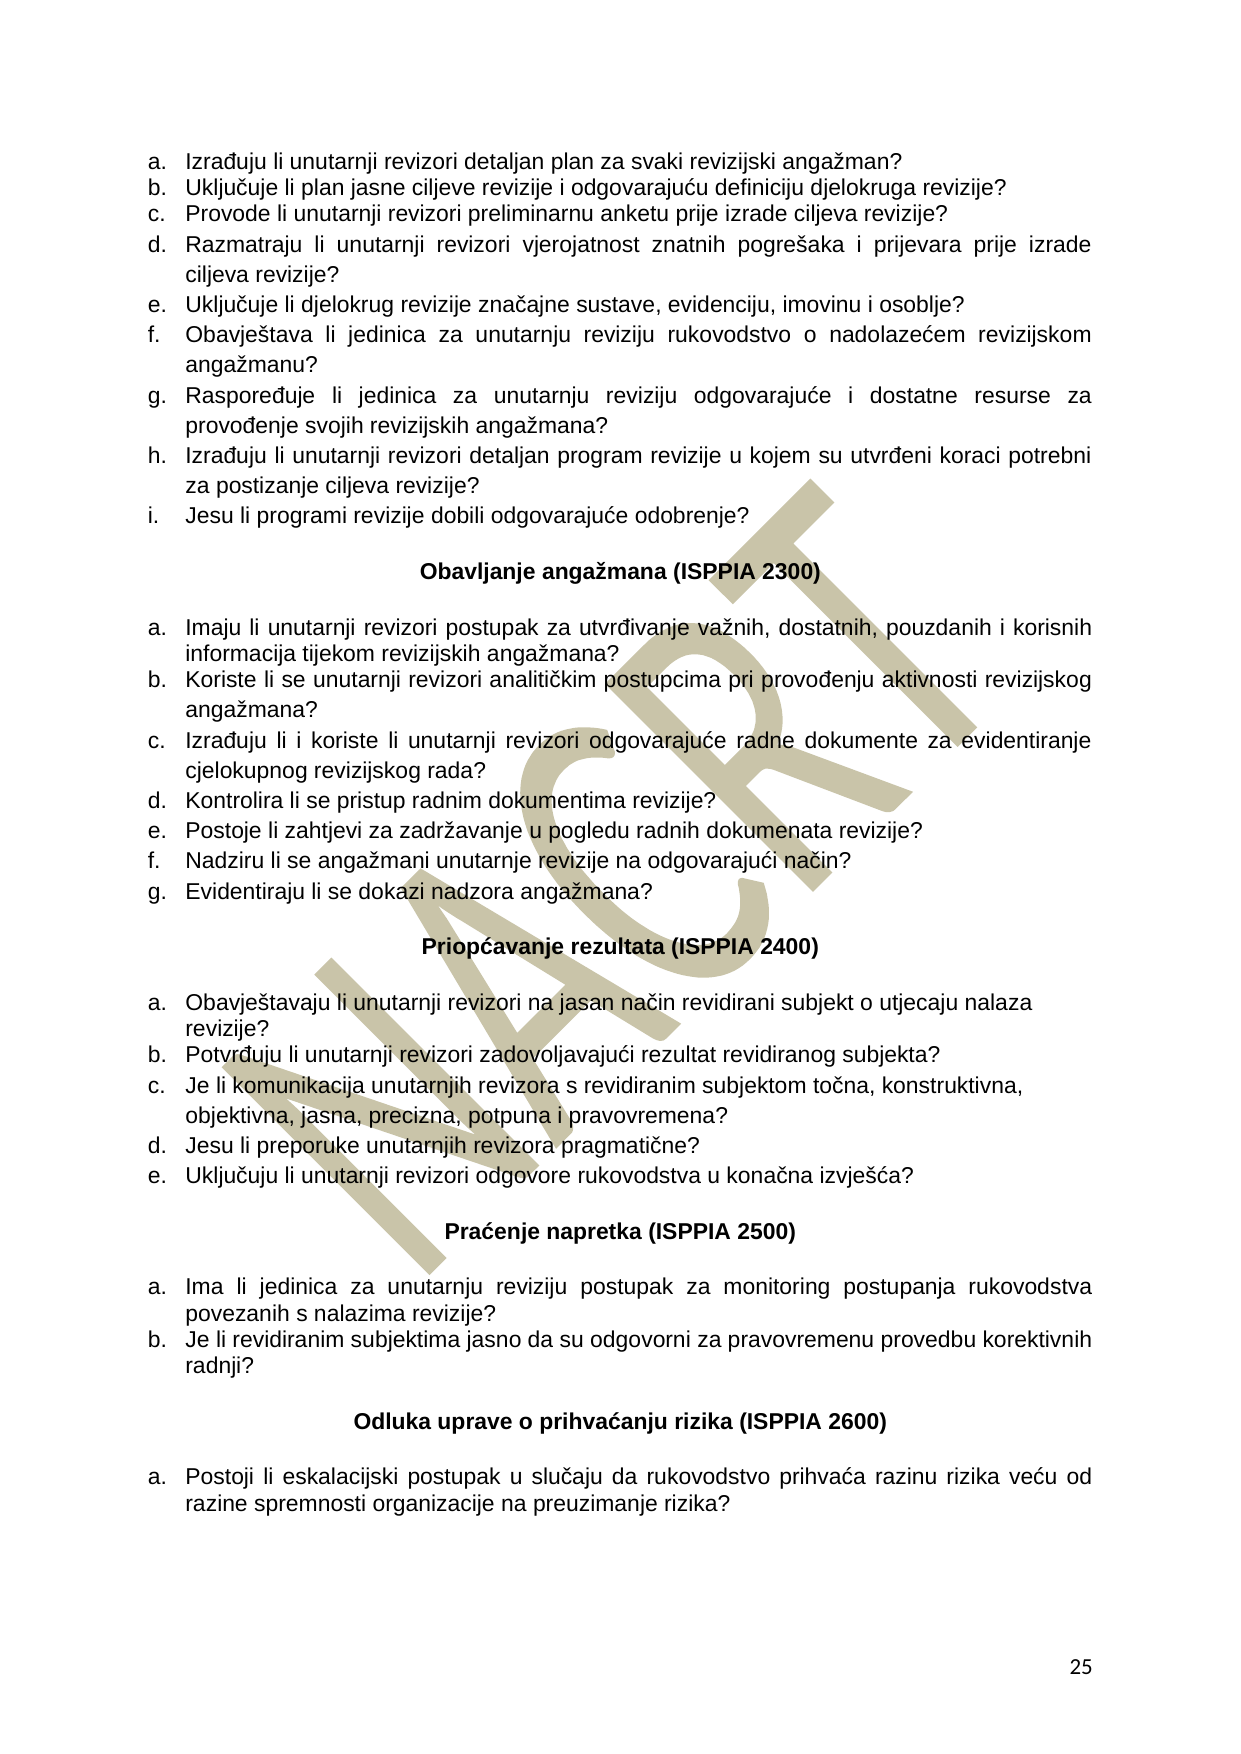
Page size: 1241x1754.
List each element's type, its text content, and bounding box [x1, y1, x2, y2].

list Uključuju li unutarnji revizori odgovore rukovodstva u konačna izvješća? [148, 1162, 1093, 1188]
list Izrađuju li i koriste li unutarnji revizori odgovarajuće radne dokumente za evidentiranje cjelokupnog revizijskog rada? [148, 727, 1093, 783]
list Je li revidiranim subjektima jasno da su odgovorni za pravovremenu provedbu korektivnih radnji? [148, 1326, 1093, 1379]
list Je li komunikacija unutarnjih revizora s revidiranim subjektom točna, konstruktivna, objektivna, jasna, precizna, potpuna i pravovremena? [148, 1072, 1093, 1128]
list Kontrolira li se pristup radnim dokumentima revizije? [148, 787, 1093, 813]
list Nadziru li se angažmani unutarnje revizije na odgovarajući način? [148, 847, 1093, 874]
list Izrađuju li unutarnji revizori detaljan plan za svaki revizijski angažman? [148, 148, 1093, 174]
text Obavljanje angažmana (ISPPIA 2300) [148, 558, 1093, 584]
text Priopćavanje rezultata (ISPPIA 2400) [148, 933, 1093, 959]
list Jesu li programi revizije dobili odgovarajuće odobrenje? [148, 502, 1093, 529]
list Postoje li zahtjevi za zadržavanje u pogledu radnih dokumenata revizije? [148, 817, 1093, 843]
list Obavještava li jedinica za unutarnju reviziju rukovodstvo o nadolazećem revizijskom angažmanu? [148, 321, 1093, 378]
list Ima li jedinica za unutarnju reviziju postupak za monitoring postupanja rukovodstva povezanih s nalazima revizije? [148, 1273, 1093, 1326]
list Uključuje li plan jasne ciljeve revizije i odgovarajuću definiciju djelokruga revizije? [148, 174, 1093, 200]
list Postoji li eskalacijski postupak u slučaju da rukovodstvo prihvaća razinu rizika veću od razine spremnosti organizacije na preuzimanje rizika? [148, 1463, 1093, 1516]
text Odluka uprave o prihvaćanju rizika (ISPPIA 2600) [148, 1408, 1093, 1434]
list Obavještavaju li unutarnji revizori na jasan način revidirani subjekt o utjecaju nalaza revizije? [148, 989, 1093, 1041]
text Praćenje napretka (ISPPIA 2500) [148, 1218, 1093, 1244]
list Koriste li se unutarnji revizori analitičkim postupcima pri provođenju aktivnosti revizijskog angažmana? [148, 666, 1093, 723]
list Evidentiraju li se dokazi nadzora angažmana? [148, 878, 1093, 904]
list Jesu li preporuke unutarnjih revizora pragmatične? [148, 1132, 1093, 1158]
list Izrađuju li unutarnji revizori detaljan program revizije u kojem su utvrđeni koraci potrebni za postizanje ciljeva revizije? [148, 442, 1093, 498]
list Uključuje li djelokrug revizije značajne sustave, evidenciju, imovinu i osoblje? [148, 291, 1093, 317]
list Imaju li unutarnji revizori postupak za utvrđivanje važnih, dostatnih, pouzdanih i korisnih informacija tijekom revizijskih angažmana? [148, 613, 1093, 666]
list Provode li unutarnji revizori preliminarnu anketu prije izrade ciljeva revizije? [148, 200, 1093, 227]
list Razmatraju li unutarnji revizori vjerojatnost znatnih pogrešaka i prijevara prije izrade ciljeva revizije? [148, 231, 1093, 287]
list Raspoređuje li jedinica za unutarnju reviziju odgovarajuće i dostatne resurse za provođenje svojih revizijskih angažmana? [148, 382, 1093, 438]
list Potvrđuju li unutarnji revizori zadovoljavajući rezultat revidiranog subjekta? [148, 1041, 1093, 1068]
